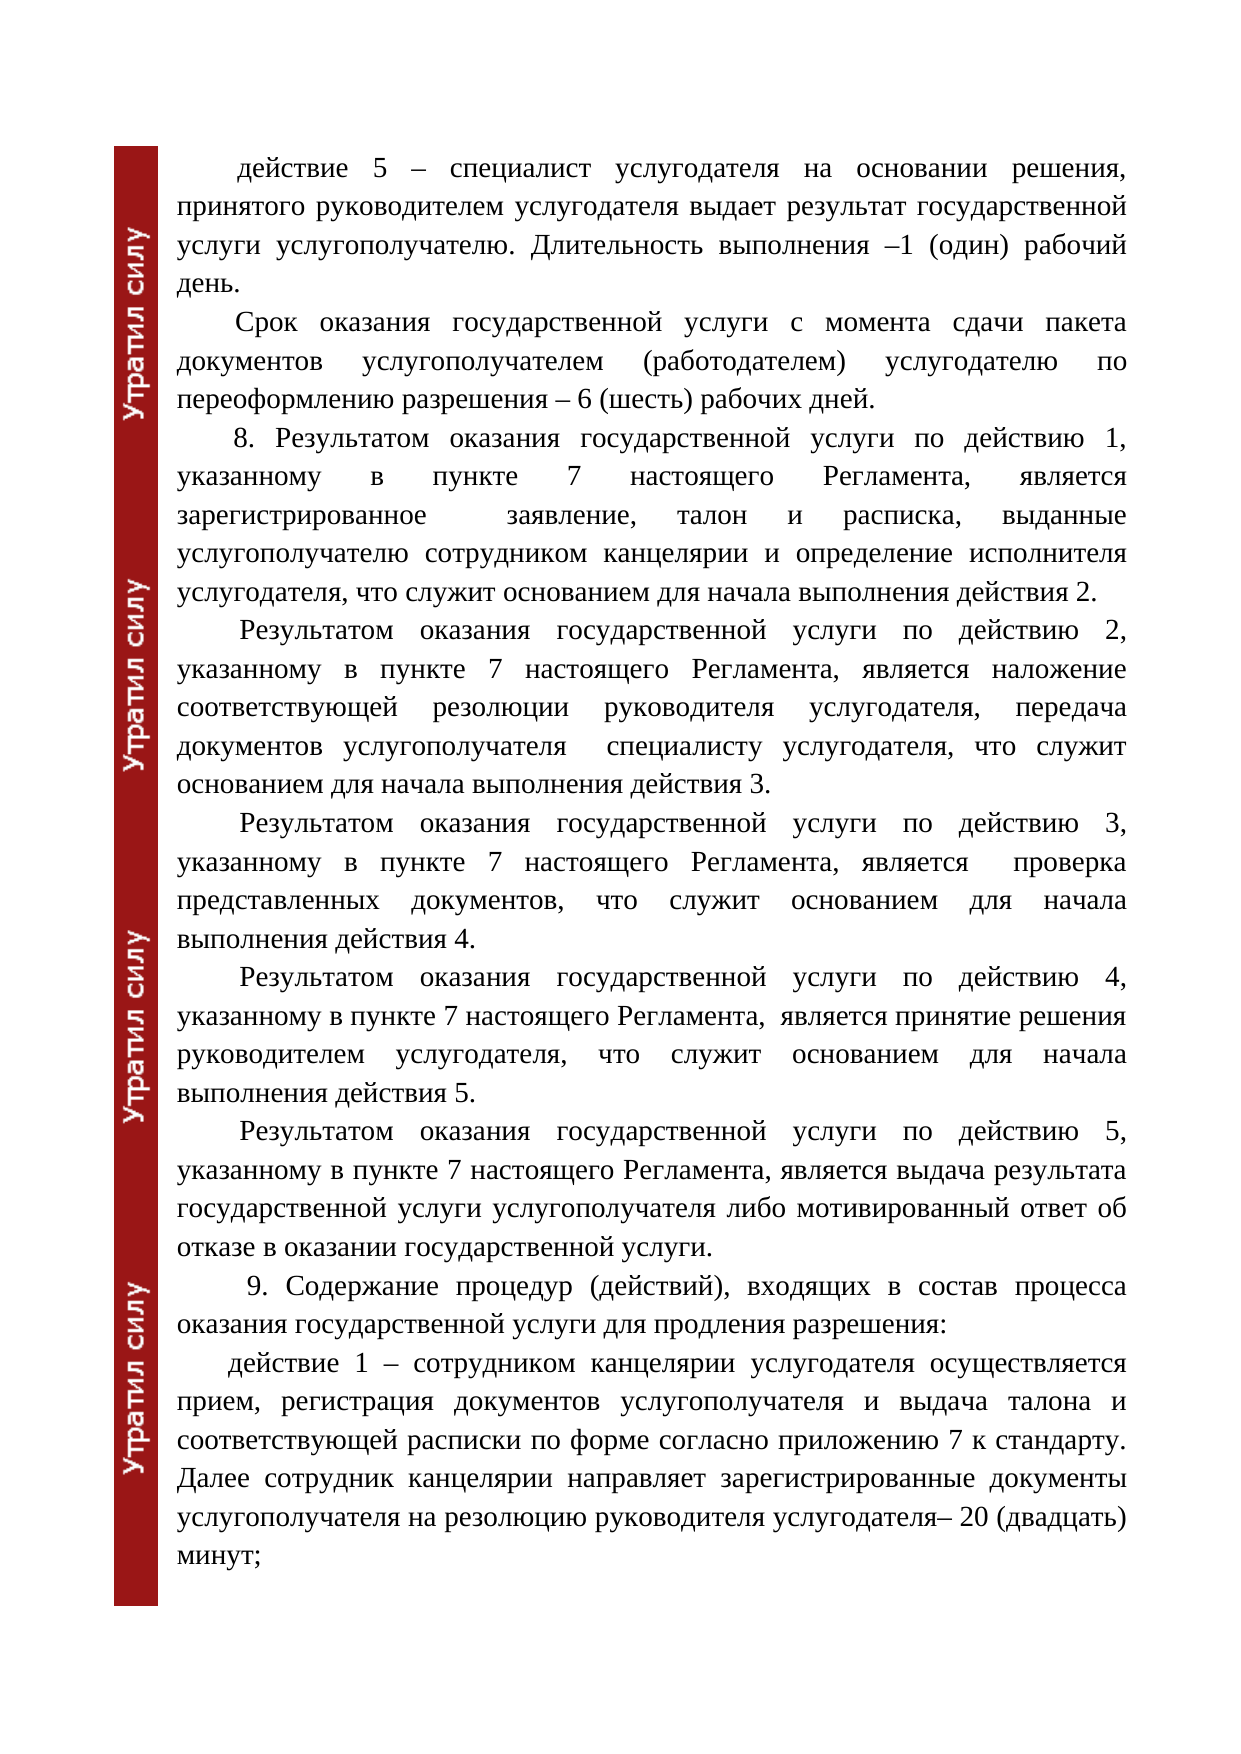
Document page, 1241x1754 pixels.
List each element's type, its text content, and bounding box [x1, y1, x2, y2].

text 8. Результатом оказания государственной услуги по действию 1, указанному в пункте 7 настоящего Регламента, является зарегистрированное заявление, талон и расписка, выданные услугополучателю сотрудником канцелярии и определение исполнителя услугодателя, что служит основанием для начала выполнения действия 2. [112, 420, 1128, 607]
picture [114, 1340, 158, 1345]
text действие 5 – специалист услугодателя на основании решения, принятого руководителем услугодателя выдает результат государственной услуги услугополучателю. Длительность выполнения –1 (один) рабочий день. [112, 150, 1128, 299]
text 9. Содержание процедур (действий), входящих в состав процесса оказания государственной услуги для продления разрешения: [112, 1268, 1128, 1340]
picture [114, 1571, 158, 1606]
text действие 1 – сотрудником канцелярии услугодателя осуществляется прием, регистрация документов услугополучателя и выдача талона и соответствующей расписки по форме согласно приложению 7 к стандарту. Далее сотрудник канцелярии направляет зарегистрированные документы услугополучателя на резолюцию руководителя услугодателя– 20 (двадцать) минут; [112, 1345, 1128, 1571]
picture [114, 800, 158, 805]
picture [114, 1263, 158, 1268]
picture [114, 1108, 158, 1113]
text Результатом оказания государственной услуги по действию 2, указанному в пункте 7 настоящего Регламента, является наложение соответствующей резолюции руководителя услугодателя, передача документов услугополучателя специалисту услугодателя, что служит основанием для начала выполнения действия 3. [112, 612, 1128, 800]
text Результатом оказания государственной услуги по действию 3, указанному в пункте 7 настоящего Регламента, является проверка представленных документов, что служит основанием для начала выполнения действия 4. [112, 805, 1128, 954]
picture [114, 415, 158, 420]
text Срок оказания государственной услуги с момента сдачи пакета документов услугополучателем (работодателем) услугодателю по переоформлению разрешения – 6 (шесть) рабочих дней. [112, 304, 1128, 415]
picture [114, 607, 158, 612]
picture [114, 954, 158, 959]
text Результатом оказания государственной услуги по действию 4, указанному в пункте 7 настоящего Регламента, является принятие решения руководителем услугодателя, что служит основанием для начала выполнения действия 5. [112, 959, 1128, 1108]
text Результатом оказания государственной услуги по действию 5, указанному в пункте 7 настоящего Регламента, является выдача результата государственной услуги услугополучателя либо мотивированный ответ об отказе в оказании государственной услуги. [112, 1113, 1128, 1263]
picture [114, 299, 158, 304]
picture [114, 146, 158, 150]
